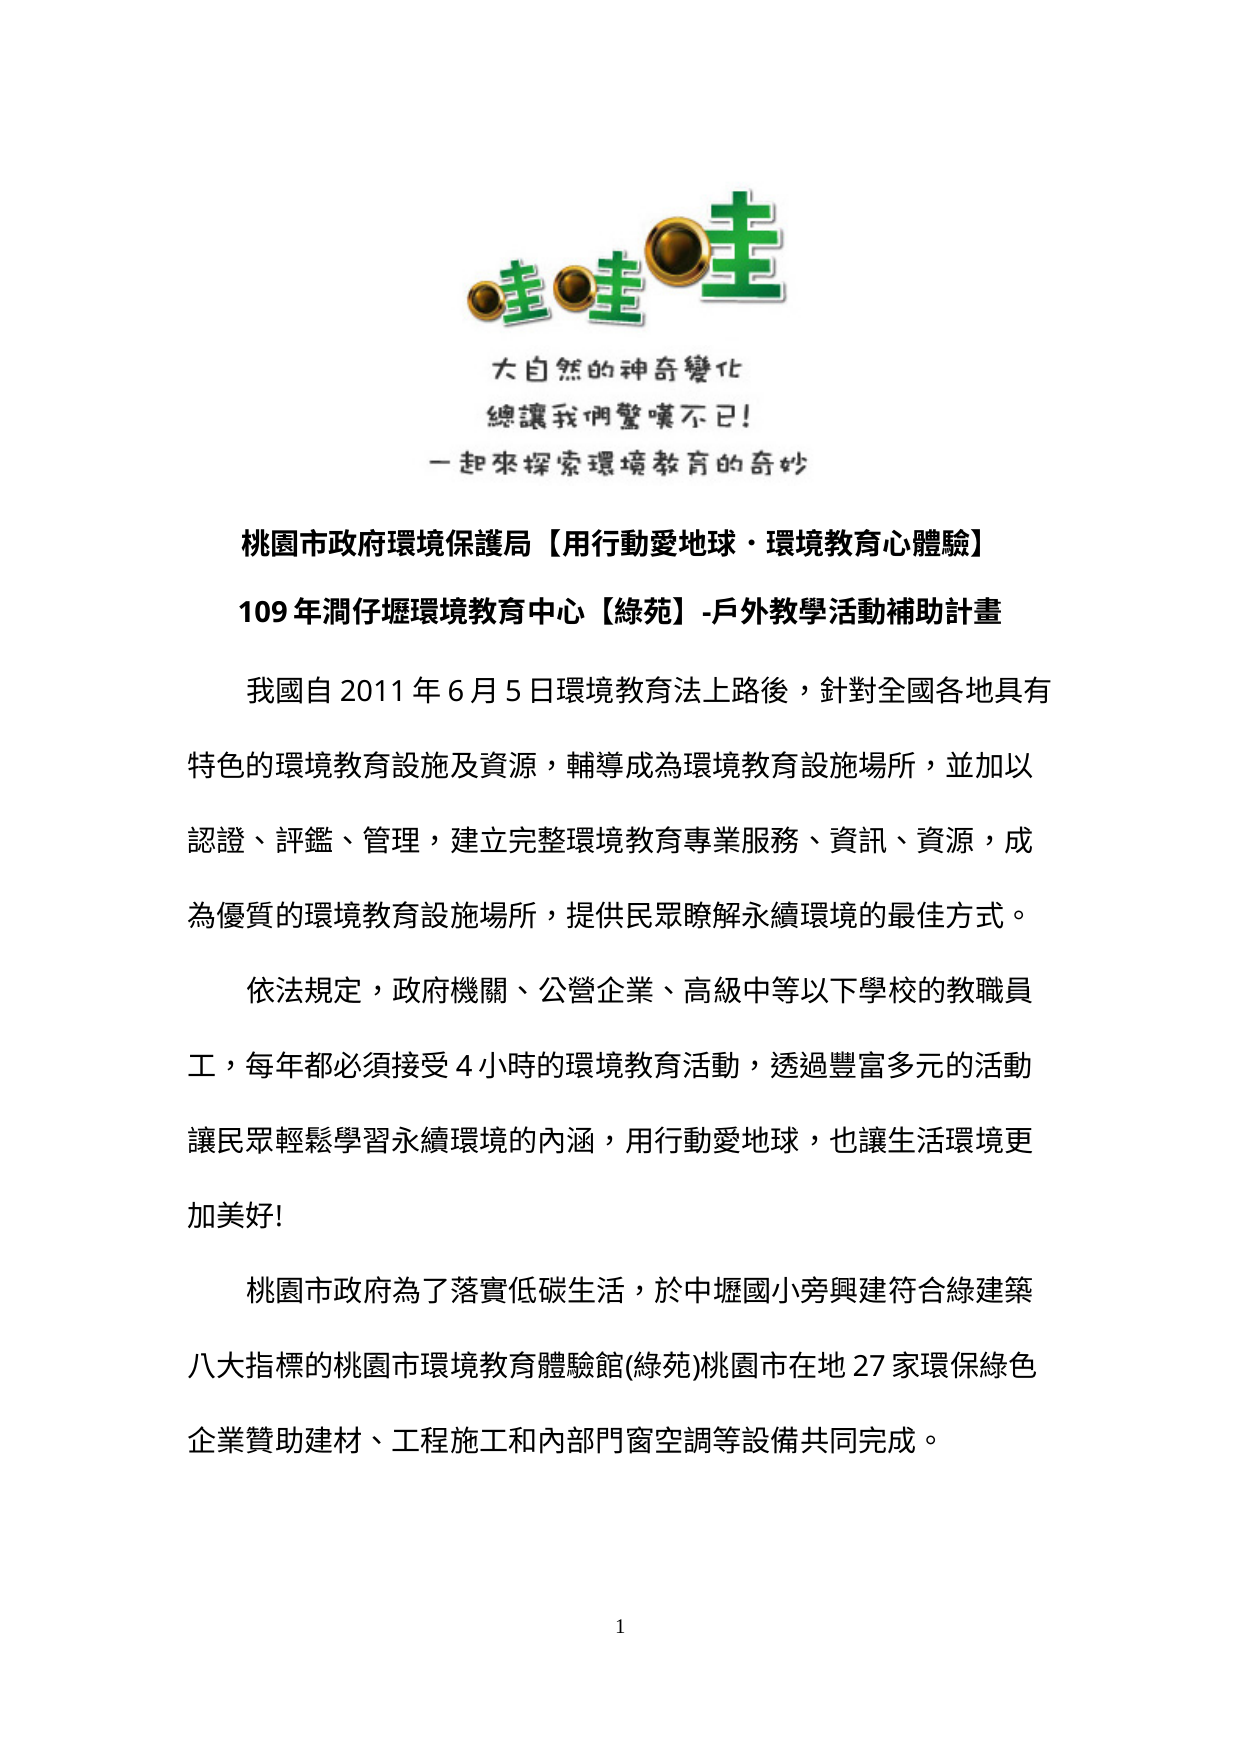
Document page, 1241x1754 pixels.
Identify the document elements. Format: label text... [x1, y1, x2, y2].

text 我國自環境教育法上路後，針對全國各地具有特色的環境教育設施及資源，輔導成為環境教育設施場所，並加以認證、評鑑、管理，建立完整環境教育專業服務、資訊、資源，成為優質的環境教育設施場所，提供民眾瞭解永續環境的最佳方式。 [187, 652, 1053, 952]
text 依法規定，政府機關、公營企業、高級中等以下學校的教職員工，每年都必須接受4小時的環境教育活動，透過豐富多元的活動讓民眾輕鬆學習永續環境的內涵，用行動愛地球，也讓生活環境更加美好! [187, 952, 1053, 1252]
picture [275, 345, 965, 486]
text 桃園市政府為了落實低碳生活，於中壢國小旁興建符合綠建築八大指標的桃園市環境教育體驗館(綠苑)桃園市在地27家環保綠色企業贊助建材、工程施工和內部門窗空調等設備共同完成。 [187, 1252, 1053, 1477]
text 109年澗仔壢環境教育中心【綠苑】-戶外教學活動補助計畫 [187, 583, 1053, 633]
text 桃園市政府環境保護局【用行動愛地球．環境教育心體驗】 [187, 514, 1053, 564]
picture [300, 157, 990, 341]
